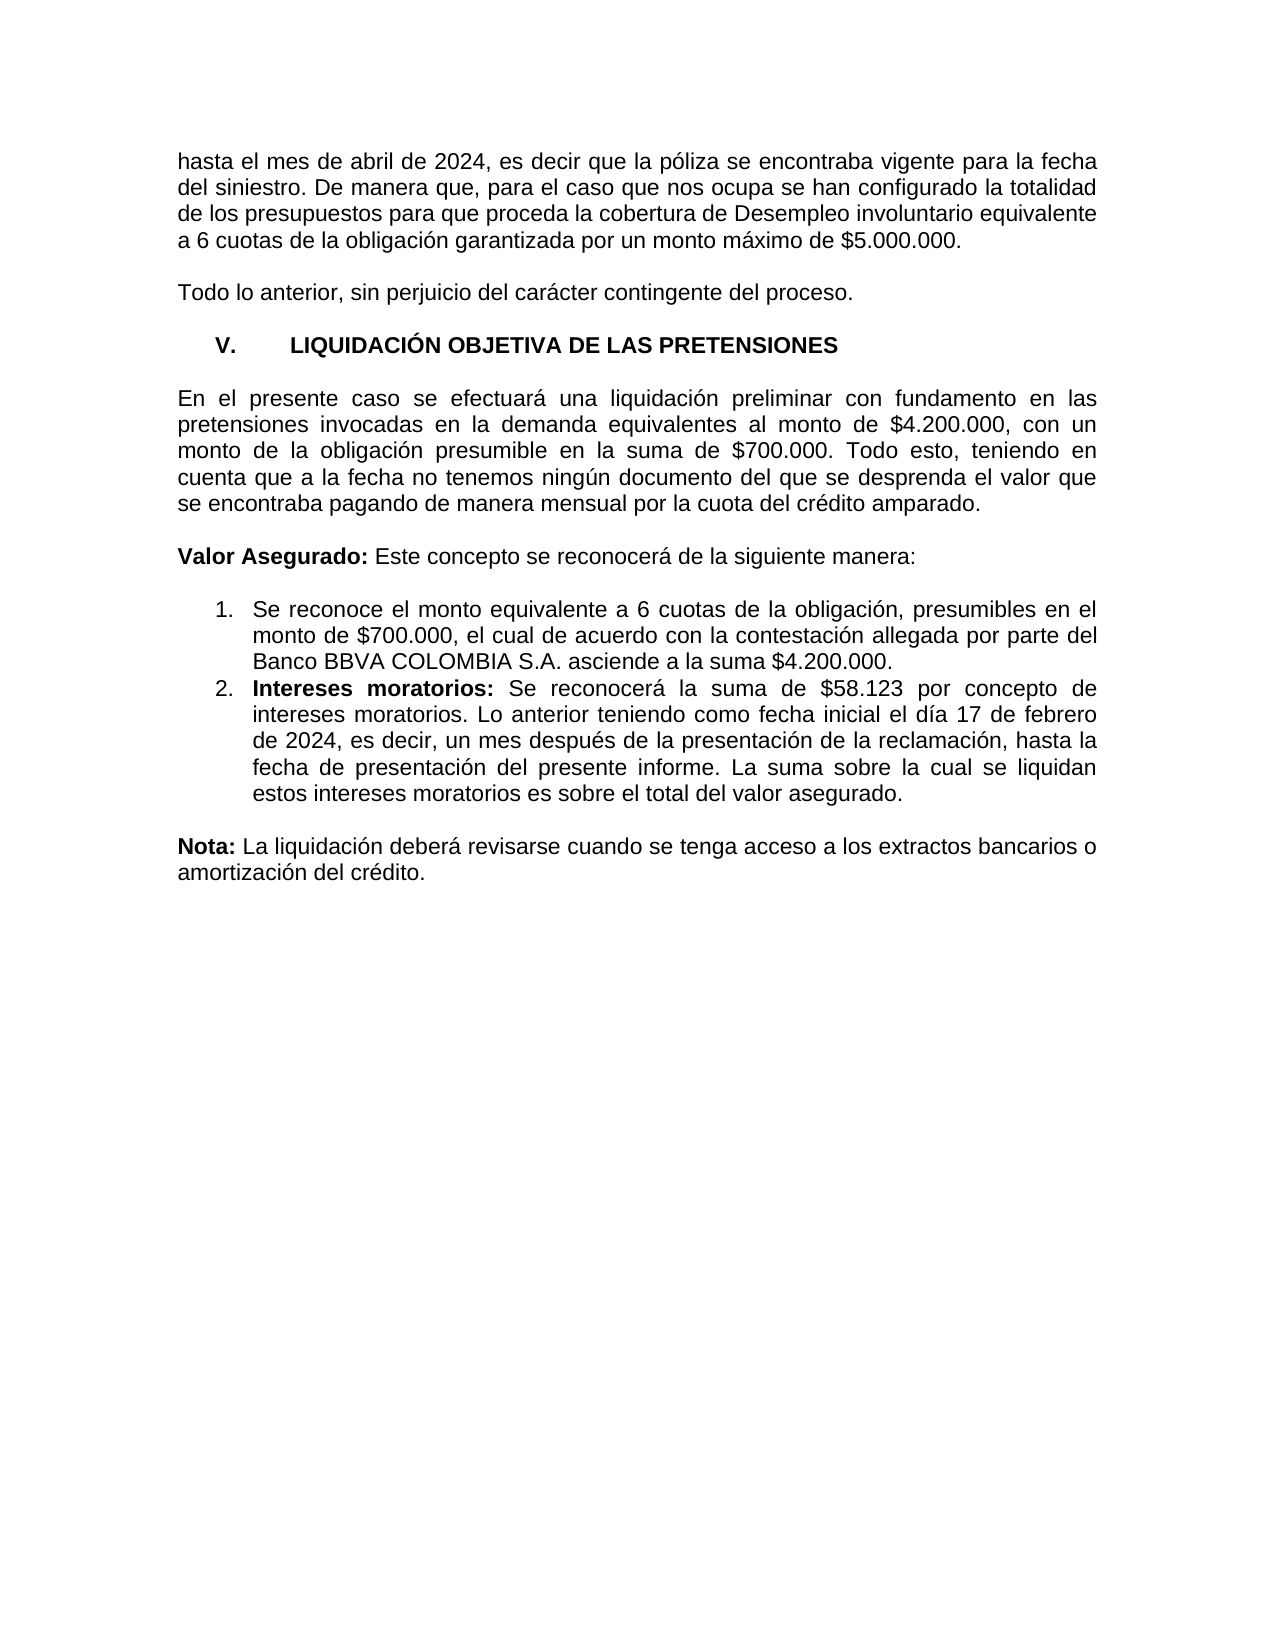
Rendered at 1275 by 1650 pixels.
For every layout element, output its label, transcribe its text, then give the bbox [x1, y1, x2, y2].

list LIQUIDACIÓN OBJETIVA DE LAS PRETENSIONES [215, 332, 1098, 358]
text Todo lo anterior, sin perjuicio del carácter contingente del proceso. [177, 279, 1098, 306]
text Nota: La liquidación deberá revisarse cuando se tenga acceso a los extractos bancarios o amortización del crédito. [177, 833, 1098, 886]
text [177, 148, 1098, 253]
list Se reconoce el monto equivalente a 6 cuotas de la obligación, presumibles en el monto de $700.000, el cual de acuerdo con la contestación allegada por parte del Banco BBVA COLOMBIA S.A. asciende a la suma $4.200.000. [215, 596, 1098, 675]
text En el presente caso se efectuará una liquidación preliminar con fundamento en las pretensiones invocadas en la demanda equivalentes al monto de $4.200.000, con un monto de la obligación presumible en la suma de $700.000. Todo esto, teniendo en cuenta que a la fecha no tenemos ningún documento del que se desprenda el valor que se encontraba pagando de manera mensual por la cuota del crédito amparado. [177, 385, 1098, 517]
list Intereses moratorios: Se reconocerá la suma de $58.123 por concepto de intereses moratorios. Lo anterior teniendo como fecha inicial el día 17 de febrero de 2024, es decir, un mes después de la presentación de la reclamación, hasta la fecha de presentación del presente informe. La suma sobre la cual se liquidan estos intereses moratorios es sobre el total del valor asegurado. [215, 675, 1098, 806]
text Valor Asegurado: Este concepto se reconocerá de la siguiente manera: [177, 543, 1098, 569]
